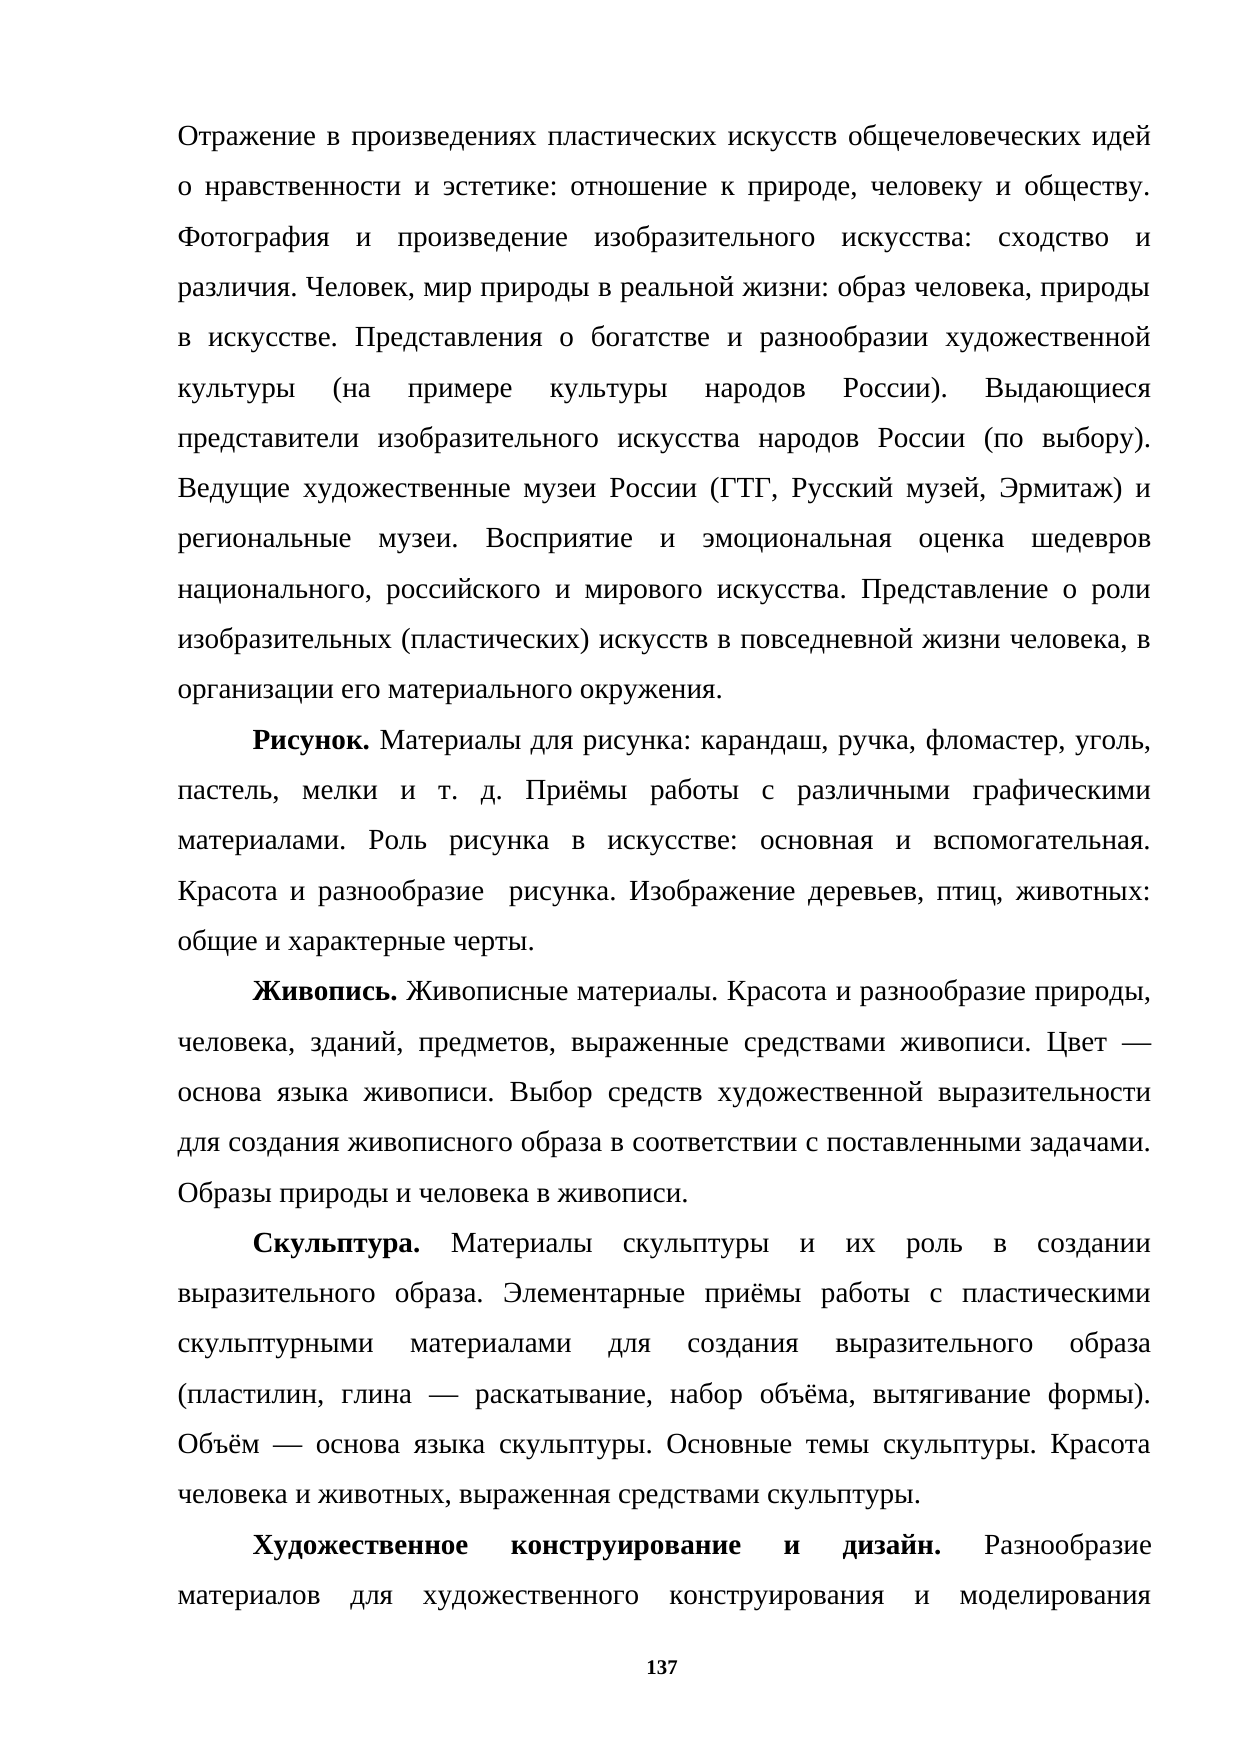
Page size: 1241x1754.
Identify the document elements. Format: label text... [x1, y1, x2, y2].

text Живопись. Живописные материалы. Красота и разнообразие природы, человека, зданий, предметов, выраженные средствами живописи. Цвет — основа языка живописи. Выбор средств художественной выразительности для создания живописного образа в соответствии с поставленными задачами. Образы природы и человека в живописи. [177, 973, 1152, 1208]
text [177, 1527, 1152, 1611]
text Рисунок. Материалы для рисунка: карандаш, ручка, фломастер, уголь, пастель, мелки и т. д. Приёмы работы с различными графическими материалами. Роль рисунка в искусстве: основная и вспомогательная. Красота и разнообразие рисунка. Изображение деревьев, птиц, животных: общие и характерные черты. [177, 722, 1152, 957]
text Скульптура. Материалы скульптуры и их роль в создании выразительного образа. Элементарные приёмы работы с пластическими скульптурными материалами для создания выразительного образа (пластилин, глина — раскатывание, набор объёма, вытягивание формы). Объём — основа языка скульптуры. Основные темы скульптуры. Красота человека и животных, выраженная средствами скульптуры. [177, 1225, 1152, 1510]
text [177, 118, 1152, 705]
